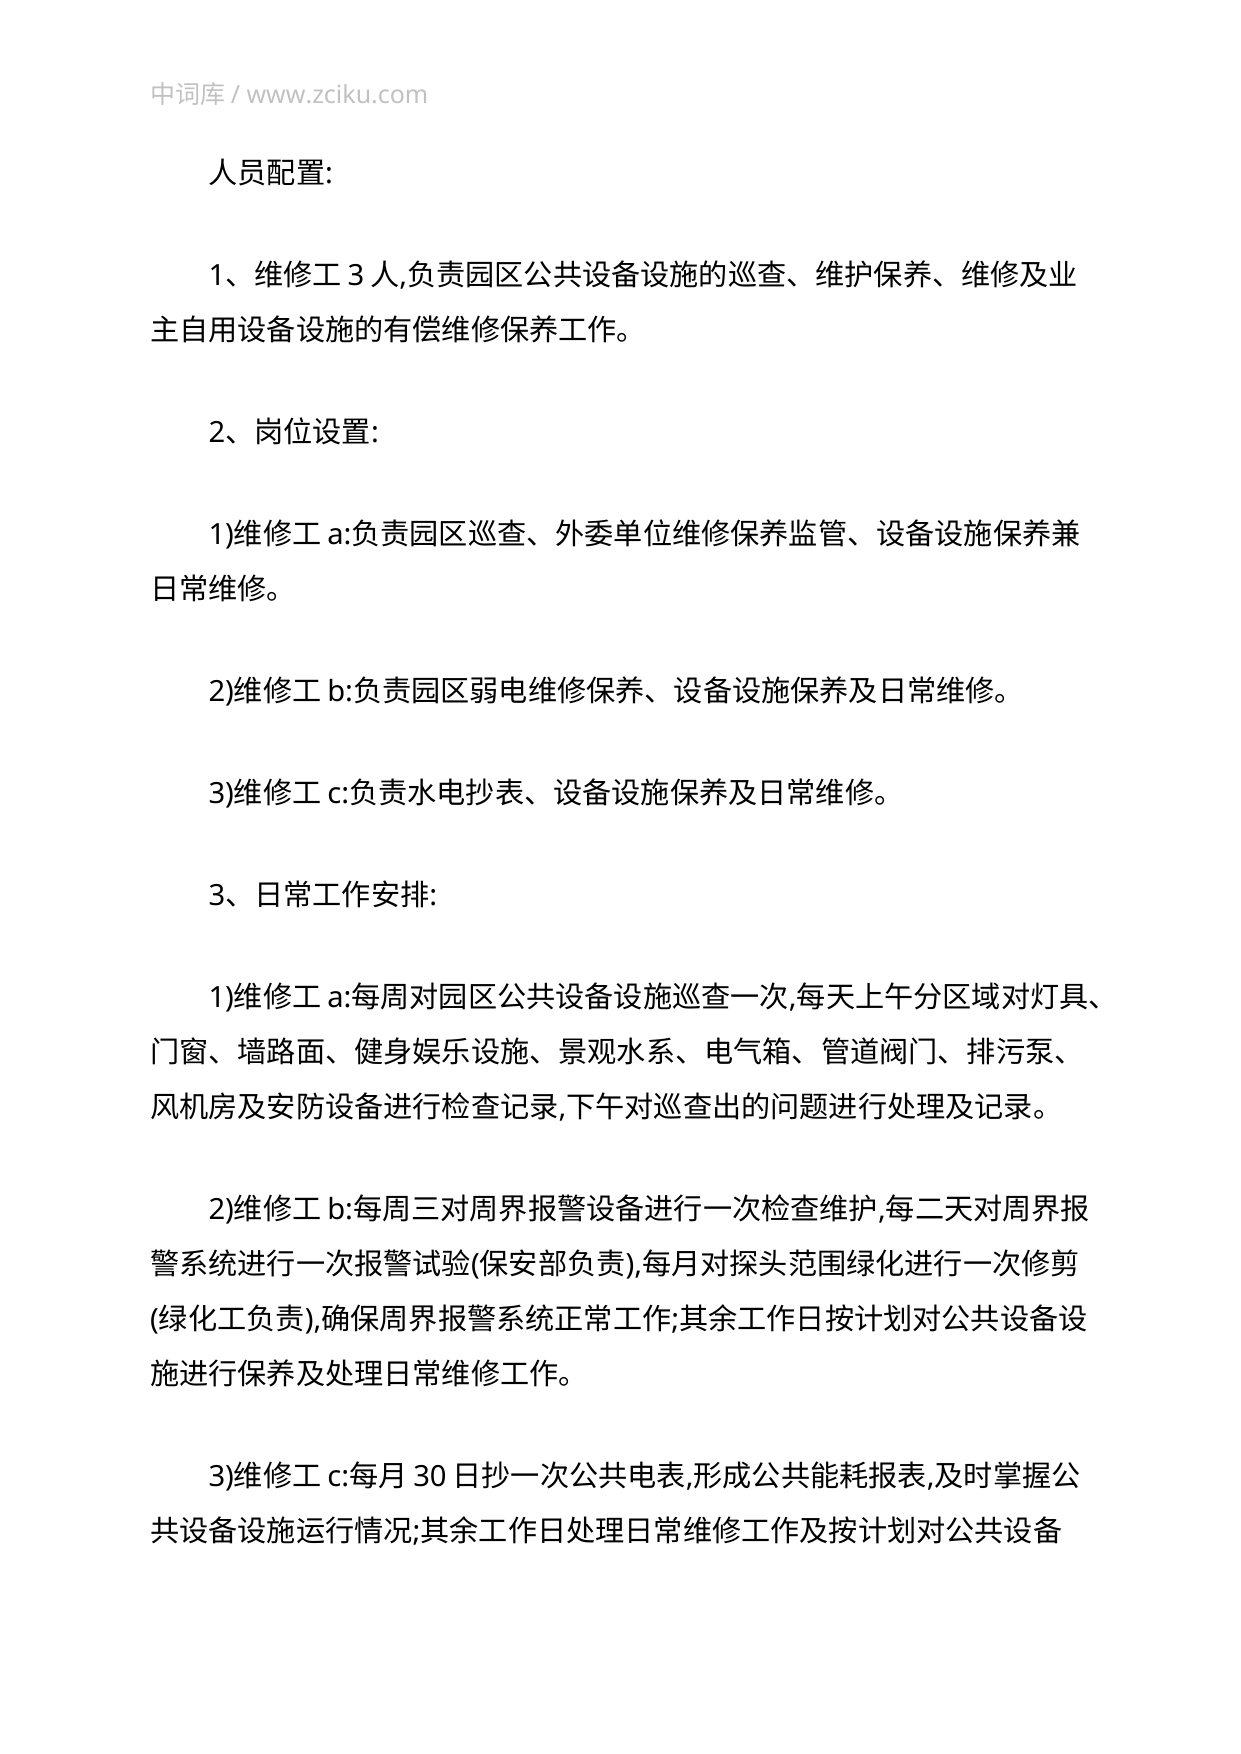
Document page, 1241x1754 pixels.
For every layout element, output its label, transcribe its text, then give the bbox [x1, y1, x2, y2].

text 3、日常工作安排: [150, 871, 1090, 914]
text 2)维修工b:每周三对周界报警设备进行一次检查维护,每二天对周界报警系统进行一次报警试验(保安部负责),每月对探头范围绿化进行一次修剪(绿化工负责),确保周界报警系统正常工作;其余工作日按计划对公共设备设施进行保养及处理日常维修工作。 [150, 1185, 1090, 1393]
text 1)维修工a:负责园区巡查、外委单位维修保养监管、设备设施保养兼日常维修。 [150, 511, 1090, 608]
text 1)维修工a:每周对园区公共设备设施巡查一次,每天上午分区域对灯具、门窗、墙路面、健身娱乐设施、景观水系、电气箱、管道阀门、排污泵、风机房及安防设备进行检查记录,下午对巡查出的问题进行处理及记录。 [150, 973, 1090, 1126]
text 人员配置: [150, 150, 1090, 192]
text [150, 1452, 1090, 1549]
text 2)维修工b:负责园区弱电维修保养、设备设施保养及日常维修。 [150, 667, 1090, 710]
text 1、维修工3人,负责园区公共设备设施的巡查、维护保养、维修及业主自用设备设施的有偿维修保养工作。 [150, 252, 1090, 349]
text 2、岗位设置: [150, 409, 1090, 451]
text 3)维修工c:负责水电抄表、设备设施保养及日常维修。 [150, 769, 1090, 812]
